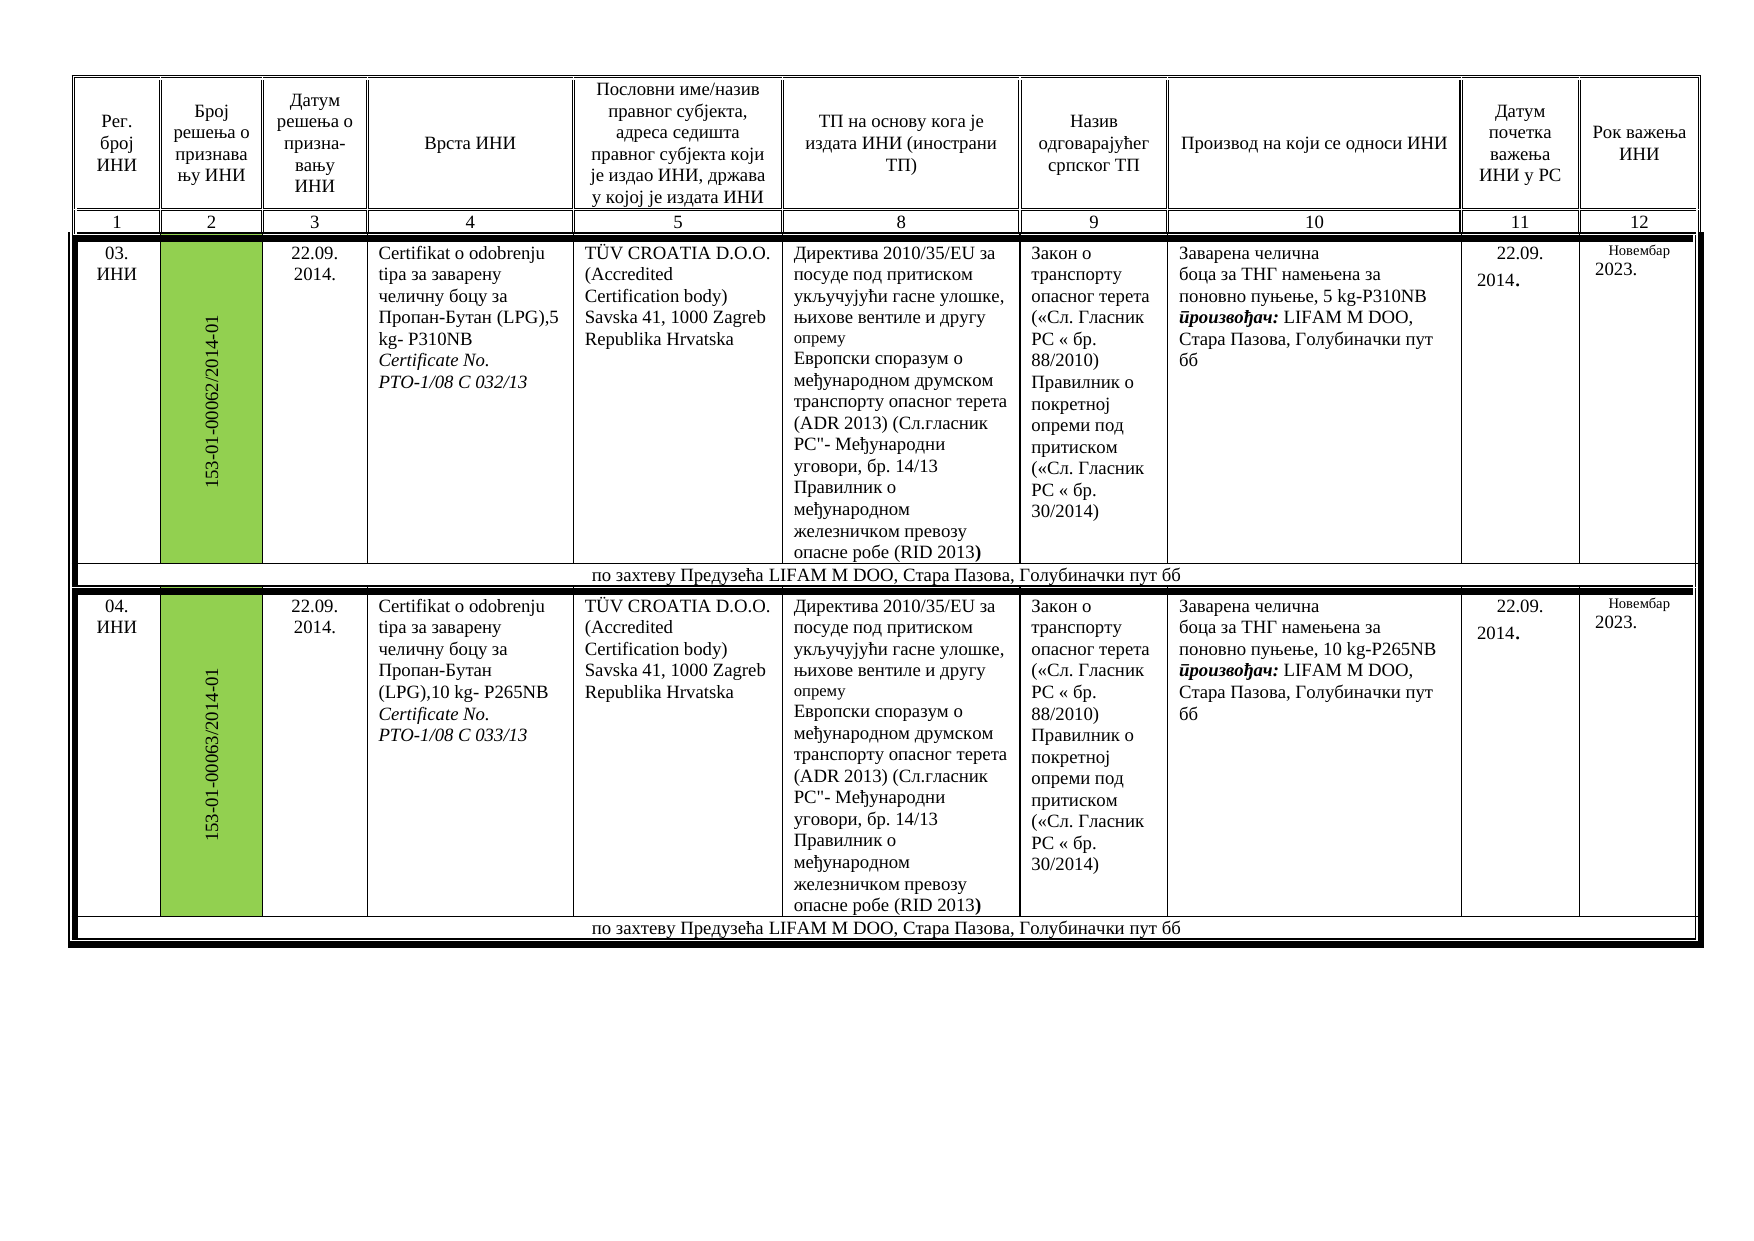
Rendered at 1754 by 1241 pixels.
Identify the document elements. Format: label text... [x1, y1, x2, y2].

table_cell Новембар 2023. [1580, 585, 1698, 916]
table_cell 2 [162, 211, 261, 232]
table_cell 1 [75, 208, 159, 232]
table_cell 22.09. 2014. [263, 595, 367, 916]
table_cell Закон о транспорту опасног терета («Сл. Гласник РС « бр. 88/2010) Правилник о покретној опреми под притиском («Сл. Гласник РС « бр. 30/2014) [1021, 242, 1167, 563]
table_cell 4 [369, 211, 572, 232]
table_header Производ на који се односи ИНИ [1168, 78, 1461, 207]
table_cell Новембар 2023. [1580, 232, 1698, 563]
table_header Број решења о признавању ИНИ [160, 78, 262, 207]
table_cell Заварена челична боца за ТНГ намењена за поновно пуњење, 5 kg-P310NB произвођач: LIFAM M DOO, Стара Пазова, Голубиначки пут бб [1168, 242, 1461, 563]
table_cell 12 [1581, 208, 1698, 232]
table_cell 9 [1022, 211, 1166, 232]
table_cell 10 [1169, 211, 1459, 232]
table_cell 22.09. 2014. [1462, 595, 1579, 916]
table_header Рок важења ИНИ [1579, 78, 1698, 207]
table_cell Certifikat o odobrenju tipa за заварену челичну боцу за Пропан-Бутан (LPG),5 kg- P310NB Certificate No. PTO-1/08 C 032/13 [368, 242, 573, 563]
table_cell TÜV CROATIA D.O.O. (Accredited Certification body) Savska 41, 1000 Zagreb Republika Hrvatska [574, 242, 782, 563]
table_cell Закон о транспорту опасног терета («Сл. Гласник РС « бр. 88/2010) Правилник о покретној опреми под притиском («Сл. Гласник РС « бр. 30/2014) [1021, 595, 1167, 916]
table_cell 3 [264, 211, 366, 232]
table_header Врста ИНИ [367, 78, 573, 207]
table_header Датум почетка важења ИНИ у РС [1461, 78, 1579, 207]
table_cell 03. ИНИ [78, 242, 160, 563]
table_header Датум решења о призна-вању ИНИ [263, 78, 367, 207]
table_cell по захтеву Предузећа LIFAM M DOO, Стара Пазова, Голубиначки пут бб [78, 917, 1695, 938]
table_header Рег. број ИНИ [75, 78, 160, 207]
table_header Назив одговарајућег српског ТП [1020, 76, 1168, 207]
table_cell TÜV CROATIA D.O.O. (Accredited Certification body) Savska 41, 1000 Zagreb Republika Hrvatska [574, 595, 782, 916]
table_cell 22.09. 2014. [263, 242, 367, 563]
table_cell Certifikat o odobrenju tipa за заварену челичну боцу за Пропан-Бутан (LPG),10 kg- P265NB Certificate No. PTO-1/08 C 033/13 [368, 595, 573, 916]
table_cell 22.09. 2014. [1462, 242, 1579, 563]
table_cell 5 [575, 211, 781, 232]
table_cell 153-01-00063/2014-01 [161, 595, 262, 916]
table_cell 8 [784, 211, 1018, 232]
table_header ТП на основу кога је издата ИНИ (инострани ТП) [782, 76, 1020, 207]
table_cell по захтеву Предузећа LIFAM M DOO, Стара Пазова, Голубиначки пут бб [78, 564, 1695, 585]
table_cell 153-01-00062/2014-01 [161, 242, 262, 563]
table_cell 11 [1463, 211, 1578, 232]
table_header Пословни име/назив правног субјекта, адреса седишта правног субјекта који је издао ИНИ, држава у којој је издата ИНИ [573, 78, 782, 207]
table_cell 04. ИНИ [78, 595, 160, 916]
table_cell Заварена челична боца за ТНГ намењена за поновно пуњење, 10 kg-P265NB произвођач: LIFAM M DOO, Стара Пазова, Голубиначки пут бб [1168, 595, 1461, 916]
